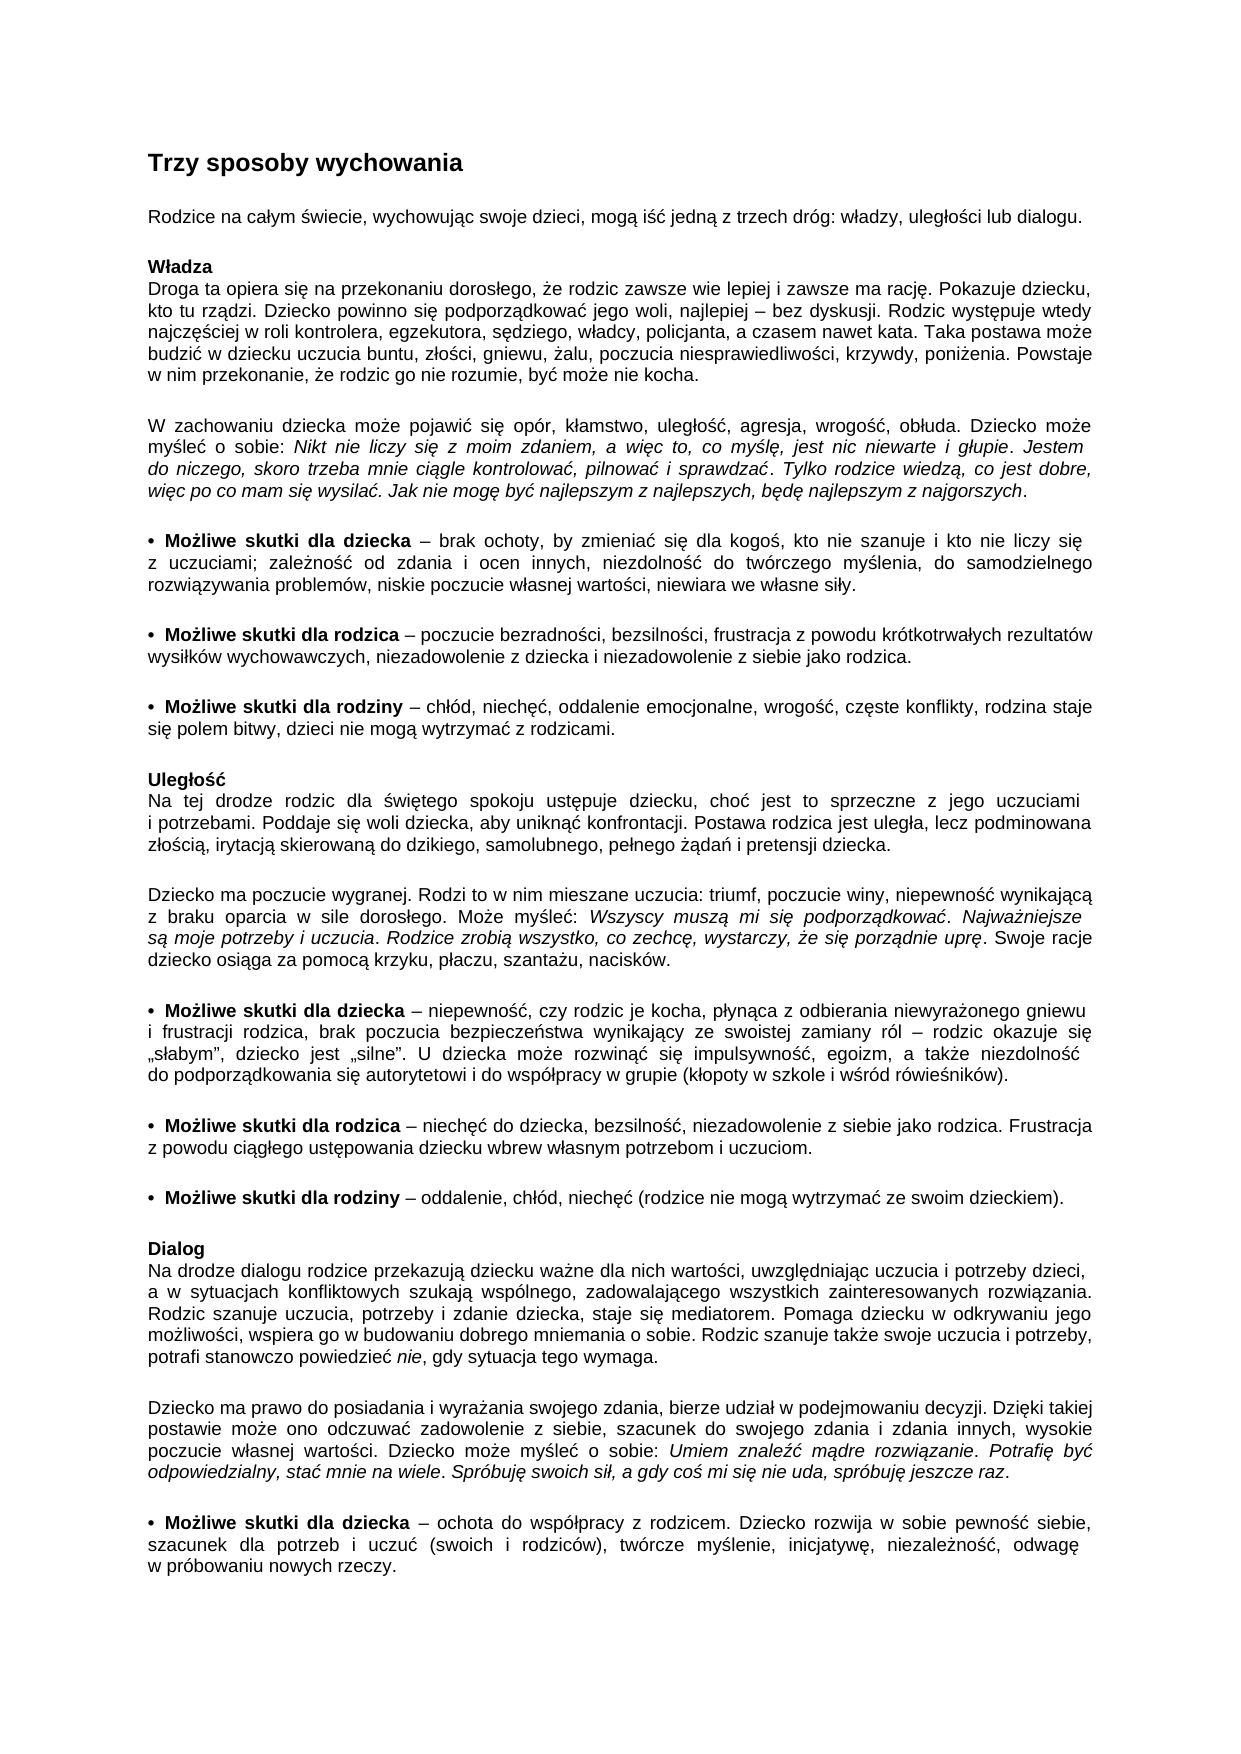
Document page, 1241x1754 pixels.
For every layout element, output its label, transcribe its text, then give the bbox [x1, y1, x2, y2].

text • Możliwe skutki dla rodziny – chłód, niechęć, oddalenie emocjonalne, wrogość, częste konflikty, rodzina staje się polem bitwy, dzieci nie mogą wytrzymać z rodzicami. [148, 696, 1093, 739]
text • Możliwe skutki dla rodzica – poczucie bezradności, bezsilności, frustracja z powodu krótkotrwałych rezultatów wysiłków wychowawczych, niezadowolenie z dziecka i niezadowolenie z siebie jako rodzica. [148, 624, 1093, 667]
text Dziecko ma poczucie wygranej. Rodzi to w nim mieszane uczucia: triumf, poczucie winy, niepewność wynikającą z braku oparcia w sile dorosłego. Może myśleć: Wszyscy muszą mi się podporządkować. Najważniejsze są moje potrzeby i uczucia. Rodzice zrobią wszystko, co zechcę, wystarczy, że się porządnie uprę. Swoje racje dziecko osiąga za pomocą krzyku, płaczu, szantażu, nacisków. [148, 884, 1093, 970]
text Uległość Na tej drodze rodzic dla świętego spokoju ustępuje dziecku, choć jest to sprzeczne z jego uczuciami i potrzebami. Poddaje się woli dziecka, aby uniknąć konfrontacji. Postawa rodzica jest uległa, lecz podminowana złością, irytacją skierowaną do dzikiego, samolubnego, pełnego żądań i pretensji dziecka. [148, 769, 1093, 855]
text • Możliwe skutki dla dziecka – niepewność, czy rodzic je kocha, płynąca z odbierania niewyrażonego gniewu i frustracji rodzica, brak poczucia bezpieczeństwa wynikający ze swoistej zamiany ról – rodzic okazuje się „słabym”, dziecko jest „silne”. U dziecka może rozwinąć się impulsywność, egoizm, a także niezdolność do podporządkowania się autorytetowi i do współpracy w grupie (kłopoty w szkole i wśród rówieśników). [148, 999, 1093, 1086]
text Trzy sposoby wychowania [148, 148, 1093, 176]
text Dialog Na drodze dialogu rodzice przekazują dziecku ważne dla nich wartości, uwzględniając uczucia i potrzeby dzieci, a w sytuacjach konfliktowych szukają wspólnego, zadowalającego wszystkich zainteresowanych rozwiązania. Rodzic szanuje uczucia, potrzeby i zdanie dziecka, staje się mediatorem. Pomaga dziecku w odkrywaniu jego możliwości, wspiera go w budowaniu dobrego mniemania o sobie. Rodzic szanuje także swoje uczucia i potrzeby, potrafi stanowczo powiedzieć nie, gdy sytuacja tego wymaga. [148, 1238, 1093, 1367]
text W zachowaniu dziecka może pojawić się opór, kłamstwo, uległość, agresja, wrogość, obłuda. Dziecko może myśleć o sobie: Nikt nie liczy się z moim zdaniem, a więc to, co myślę, jest nic niewarte i głupie. Jestem do niczego, skoro trzeba mnie ciągle kontrolować, pilnować i sprawdzać. Tylko rodzice wiedzą, co jest dobre, więc po co mam się wysilać. Jak nie mogę być najlepszym z najlepszych, będę najlepszym z najgorszych. [148, 415, 1093, 501]
text Rodzice na całym świecie, wychowując swoje dzieci, mogą iść jedną z trzech dróg: władzy, uległości lub dialogu. [148, 206, 1093, 227]
text • Możliwe skutki dla dziecka – brak ochoty, by zmieniać się dla kogoś, kto nie szanuje i kto nie liczy się z uczuciami; zależność od zdania i ocen innych, niezdolność do twórczego myślenia, do samodzielnego rozwiązywania problemów, niskie poczucie własnej wartości, niewiara we własne siły. [148, 530, 1093, 595]
text • Możliwe skutki dla rodzica – niechęć do dziecka, bezsilność, niezadowolenie z siebie jako rodzica. Frustracja z powodu ciągłego ustępowania dziecku wbrew własnym potrzebom i uczuciom. [148, 1115, 1093, 1158]
text Władza Droga ta opiera się na przekonaniu dorosłego, że rodzic zawsze wie lepiej i zawsze ma rację. Pokazuje dziecku, kto tu rządzi. Dziecko powinno się podporządkować jego woli, najlepiej – bez dyskusji. Rodzic występuje wtedy najczęściej w roli kontrolera, egzekutora, sędziego, władcy, policjanta, a czasem nawet kata. Taka postawa może budzić w dziecku uczucia buntu, złości, gniewu, żalu, poczucia niesprawiedliwości, krzywdy, poniżenia. Powstaje w nim przekonanie, że rodzic go nie rozumie, być może nie kocha. [148, 256, 1093, 386]
text Dziecko ma prawo do posiadania i wyrażania swojego zdania, bierze udział w podejmowaniu decyzji. Dzięki takiej postawie może ono odczuwać zadowolenie z siebie, szacunek do swojego zdania i zdania innych, wysokie poczucie własnej wartości. Dziecko może myśleć o sobie: Umiem znaleźć mądre rozwiązanie. Potrafię być odpowiedzialny, stać mnie na wiele. Spróbuję swoich sił, a gdy coś mi się nie uda, spróbuję jeszcze raz. [148, 1396, 1093, 1483]
text • Możliwe skutki dla rodziny – oddalenie, chłód, niechęć (rodzice nie mogą wytrzymać ze swoim dzieckiem). [148, 1187, 1093, 1209]
text • Możliwe skutki dla dziecka – ochota do współpracy z rodzicem. Dziecko rozwija w sobie pewność siebie, szacunek dla potrzeb i uczuć (swoich i rodziców), twórcze myślenie, inicjatywę, niezależność, odwagę w próbowaniu nowych rzeczy. [148, 1512, 1093, 1577]
